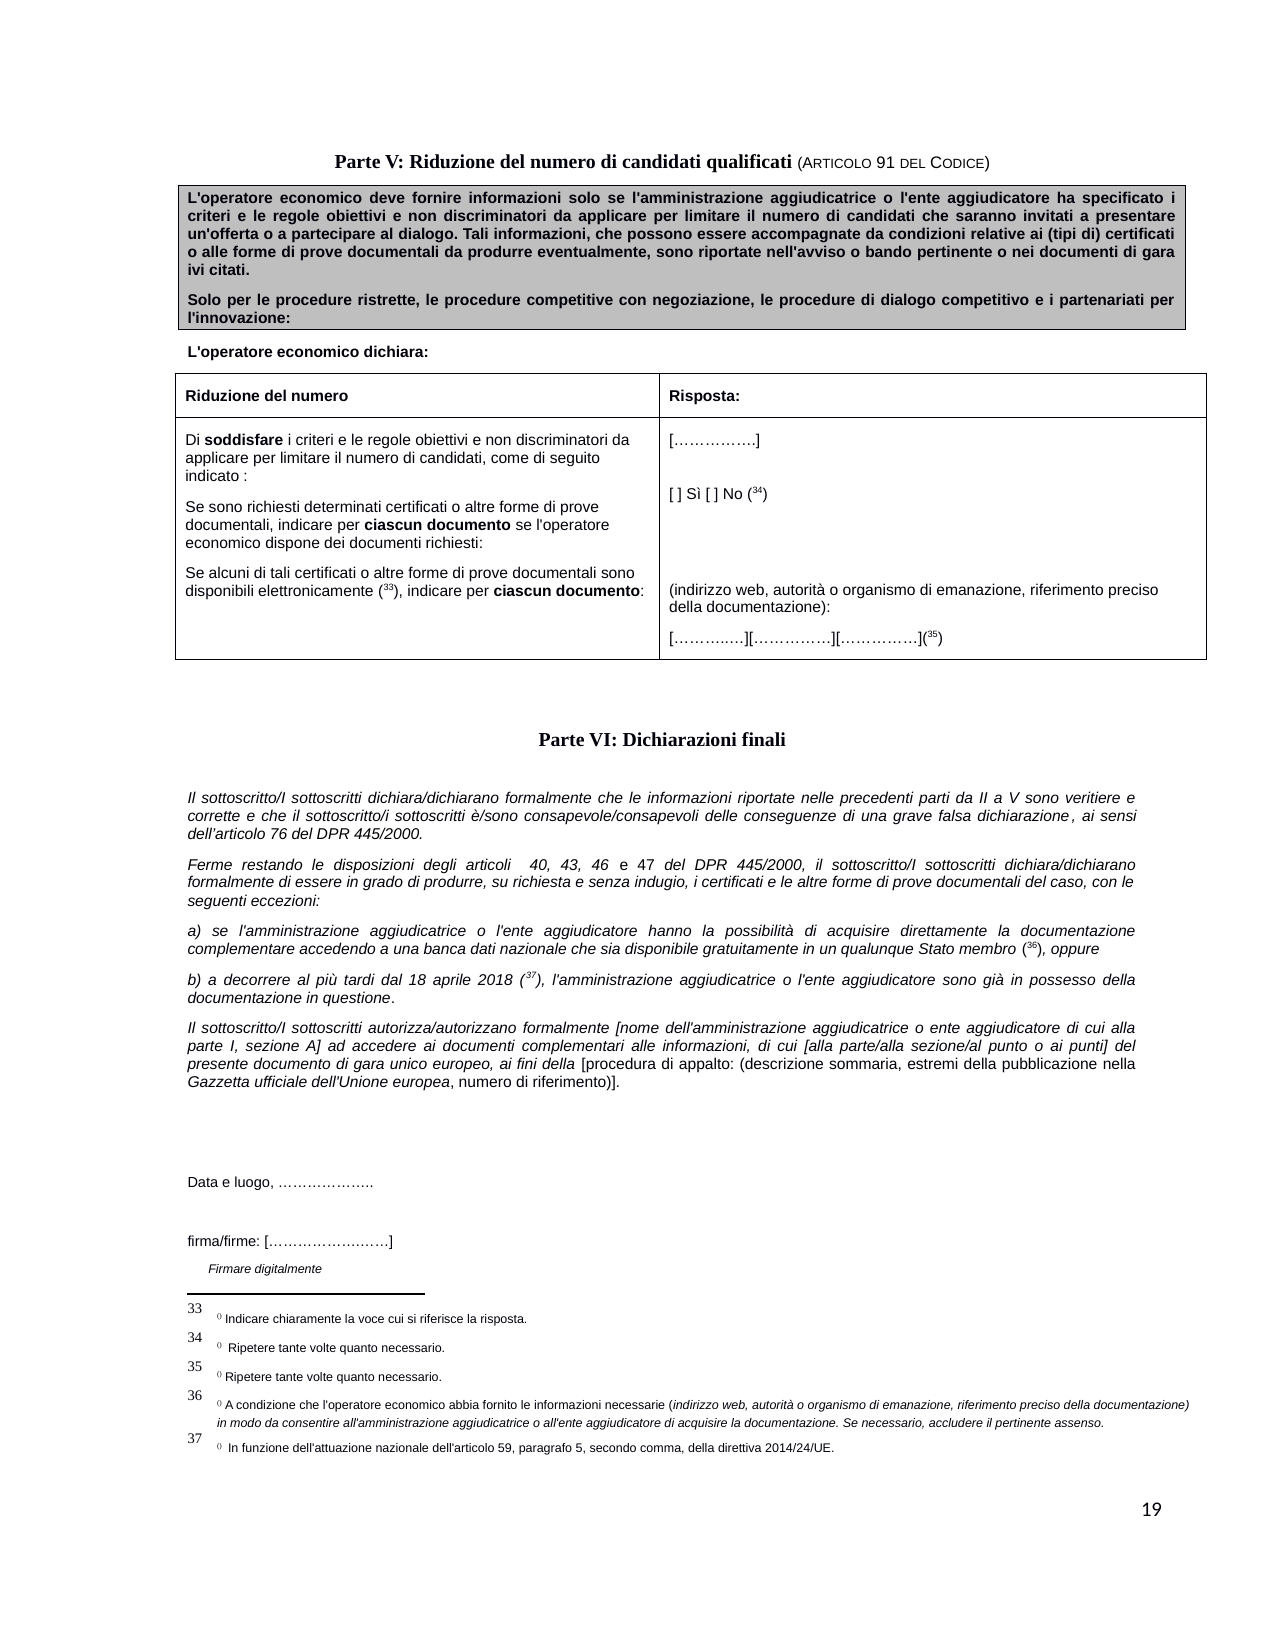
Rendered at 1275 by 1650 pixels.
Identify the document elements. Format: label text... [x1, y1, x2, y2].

text Firmare digitalmente [187, 1262, 1137, 1276]
text L'operatore economico dichiara: [187, 343, 1137, 361]
text a) se l'amministrazione aggiudicatrice o l'ente aggiudicatore hanno la possibilità di acquisire direttamente la documentazione complementare accedendo a una banca dati nazionale che sia disponibile gratuitamente in un qualunque Stato membro (), oppure [187, 922, 1137, 958]
text Solo per le procedure ristrette, le procedure competitive con negoziazione, le procedure di dialogo competitivo e i partenariati per l'innovazione: [179, 288, 1185, 329]
text Il sottoscritto/I sottoscritti autorizza/autorizzano formalmente [nome dell'amministrazione aggiudicatrice o ente aggiudicatore di cui alla parte I, sezione A] ad accedere ai documenti complementari alle informazioni, di cui [alla parte/alla sezione/al punto o ai punti] del presente documento di gara unico europeo, ai fini della [procedura di appalto: (descrizione sommaria, estremi della pubblicazione nella Gazzetta ufficiale dell'Unione europea, numero di riferimento)]. [187, 1019, 1137, 1091]
table_header Riduzione del numero [176, 374, 659, 417]
text L'operatore economico deve fornire informazioni solo se l'amministrazione aggiudicatrice o l'ente aggiudicatore ha specificato i criteri e le regole obiettivi e non discriminatori da applicare per limitare il numero di candidati che saranno invitati a presentare un'offerta o a partecipare al dialogo. Tali informazioni, che possono essere accompagnate da condizioni relative ai (tipi di) certificati o alle forme di prove documentali da produrre eventualmente, sono riportate nell'avviso o bando pertinente o nei documenti di gara ivi citati. [179, 186, 1185, 278]
text firma/firme: [……………….……] [187, 1232, 1137, 1249]
text Ferme restando le disposizioni degli articoli 40, 43, 46 e 47 del DPR 445/2000, il sottoscritto/I sottoscritti dichiara/dichiarano formalmente di essere in grado di produrre, su richiesta e senza indugio, i certificati e le altre forme di prove documentali del caso, con le seguenti eccezioni: [187, 855, 1137, 909]
text Data e luogo, ……………….. [187, 1174, 1137, 1191]
table_cell […………….] [ ] Sì [ ] No () (indirizzo web, autorità o organismo di emanazione, riferimento preciso della documentazione): [………..…][……………][……………]() [660, 418, 1206, 659]
table_cell Di soddisfare i criteri e le regole obiettivi e non discriminatori da applicare per limitare il numero di candidati, come di seguito indicato : Se sono richiesti determinati certificati o altre forme di prove documentali, indicare per ciascun documento se l'operatore economico dispone dei documenti richiesti: Se alcuni di tali certificati o altre forme di prove documentali sono disponibili elettronicamente (), indicare per ciascun documento: [176, 418, 659, 659]
text b) a decorrere al più tardi dal 18 aprile 2018 (), l'amministrazione aggiudicatrice o l'ente aggiudicatore sono già in possesso della documentazione in questione. [187, 970, 1137, 1006]
title Parte VI: Dichiarazioni finali [187, 728, 1137, 751]
table_header Risposta: [660, 374, 1206, 417]
text Il sottoscritto/I sottoscritti dichiara/dichiarano formalmente che le informazioni riportate nelle precedenti parti da II a V sono veritiere e corrette e che il sottoscritto/i sottoscritti è/sono consapevole/consapevoli delle conseguenze di una grave falsa dichiarazione, ai sensi dell’articolo 76 del DPR 445/2000. [187, 789, 1137, 843]
text Parte V: Riduzione del numero di candidati qualificati (Articolo 91 del Codice) [187, 150, 1137, 173]
